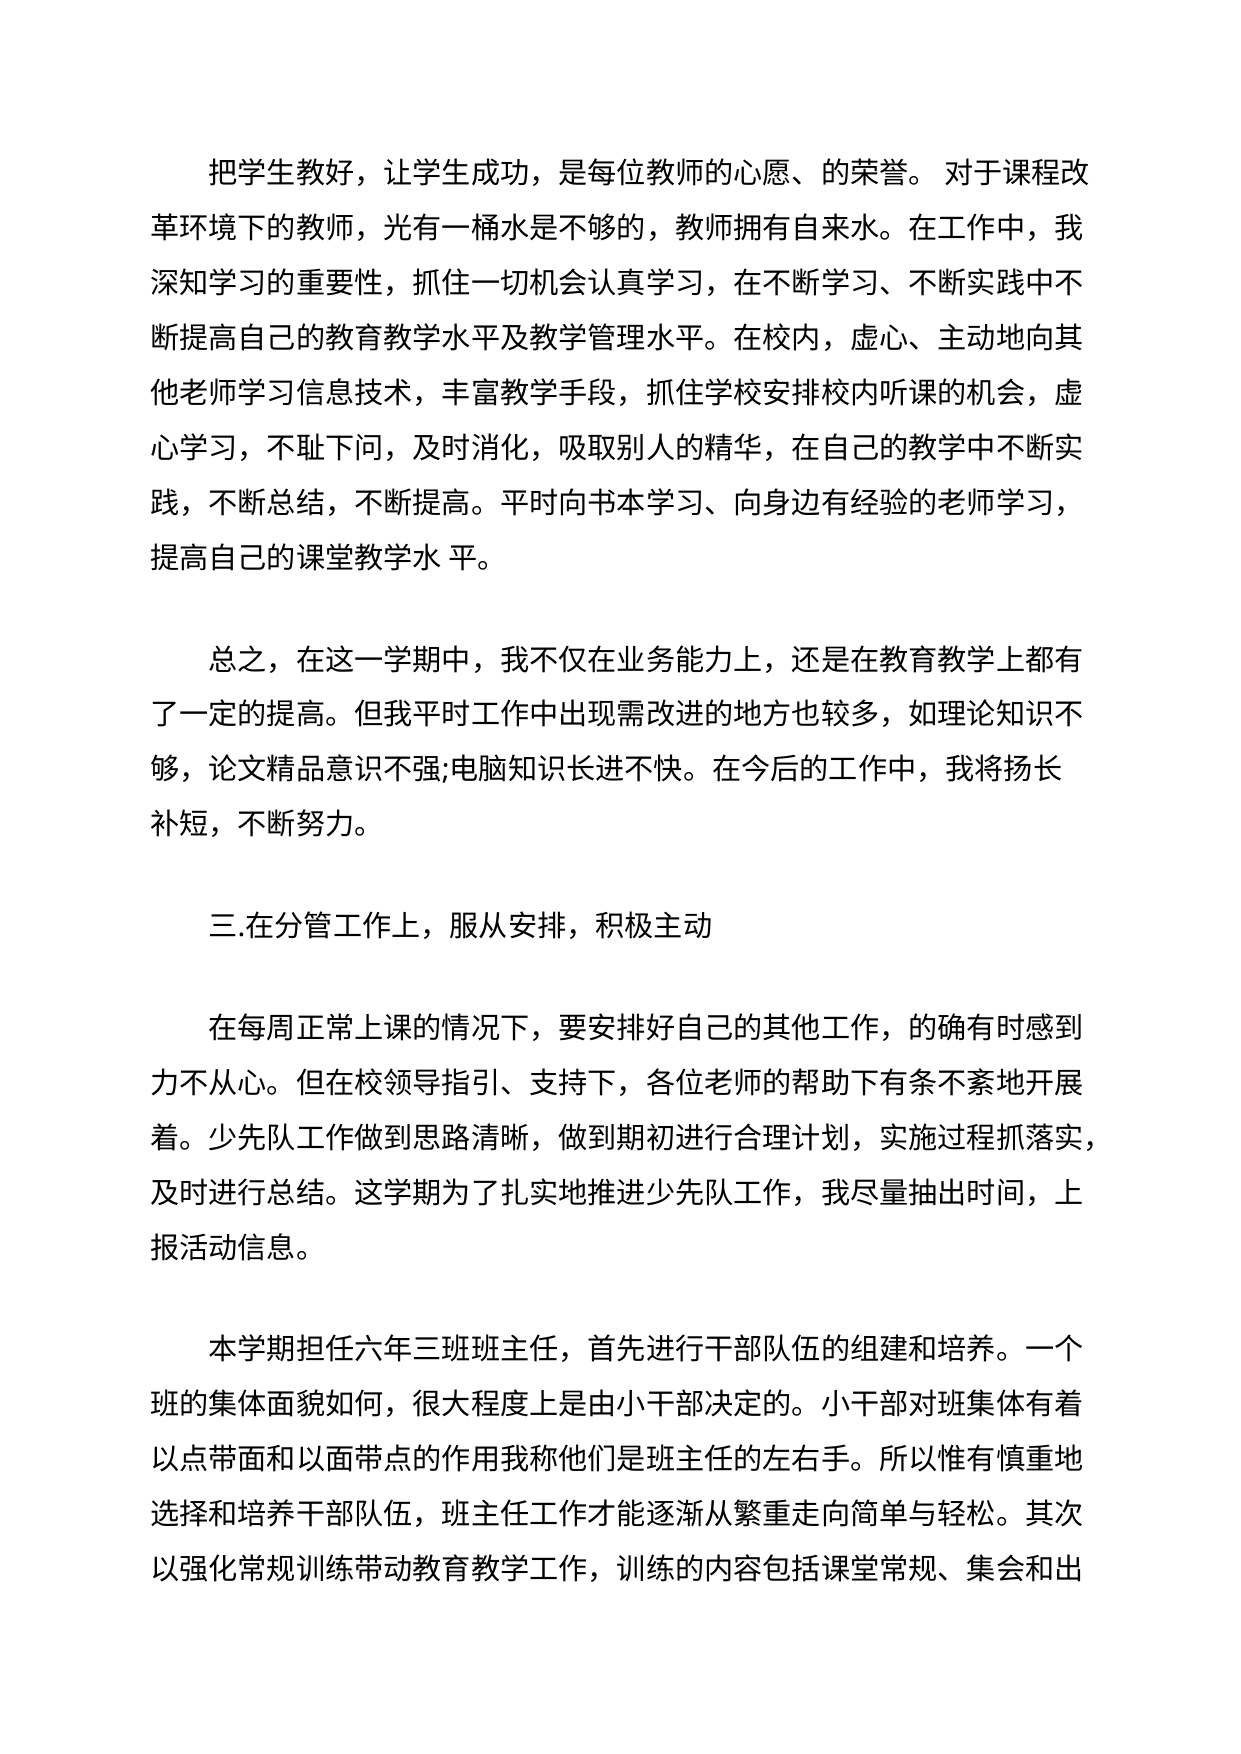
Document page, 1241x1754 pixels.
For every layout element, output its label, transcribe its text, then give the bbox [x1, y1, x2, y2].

text 把学生教好，让学生成功，是每位教师的心愿、的荣誉。 对于课程改革环境下的教师，光有一桶水是不够的，教师拥有自来水。在工作中，我深知学习的重要性，抓住一切机会认真学习，在不断学习、不断实践中不断提高自己的教育教学水平及教学管理水平。在校内，虚心、主动地向其他老师学习信息技术，丰富教学手段，抓住学校安排校内听课的机会，虚心学习，不耻下问，及时消化，吸取别人的精华，在自己的教学中不断实践，不断总结，不断提高。平时向书本学习、向身边有经验的老师学习，提高自己的课堂教学水 平。 [150, 150, 1090, 577]
text 总之，在这一学期中，我不仅在业务能力上，还是在教育教学上都有了一定的提高。但我平时工作中出现需改进的地方也较多，如理论知识不够，论文精品意识不强;电脑知识长进不快。在今后的工作中，我将扬长补短，不断努力。 [150, 636, 1090, 843]
text 三.在分管工作上，服从安排，积极主动 [150, 903, 1090, 945]
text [150, 1326, 1090, 1588]
text 在每周正常上课的情况下，要安排好自己的其他工作，的确有时感到力不从心。但在校领导指引、支持下，各位老师的帮助下有条不紊地开展着。少先队工作做到思路清晰，做到期初进行合理计划，实施过程抓落实，及时进行总结。这学期为了扎实地推进少先队工作，我尽量抽出时间，上报活动信息。 [150, 1004, 1090, 1266]
